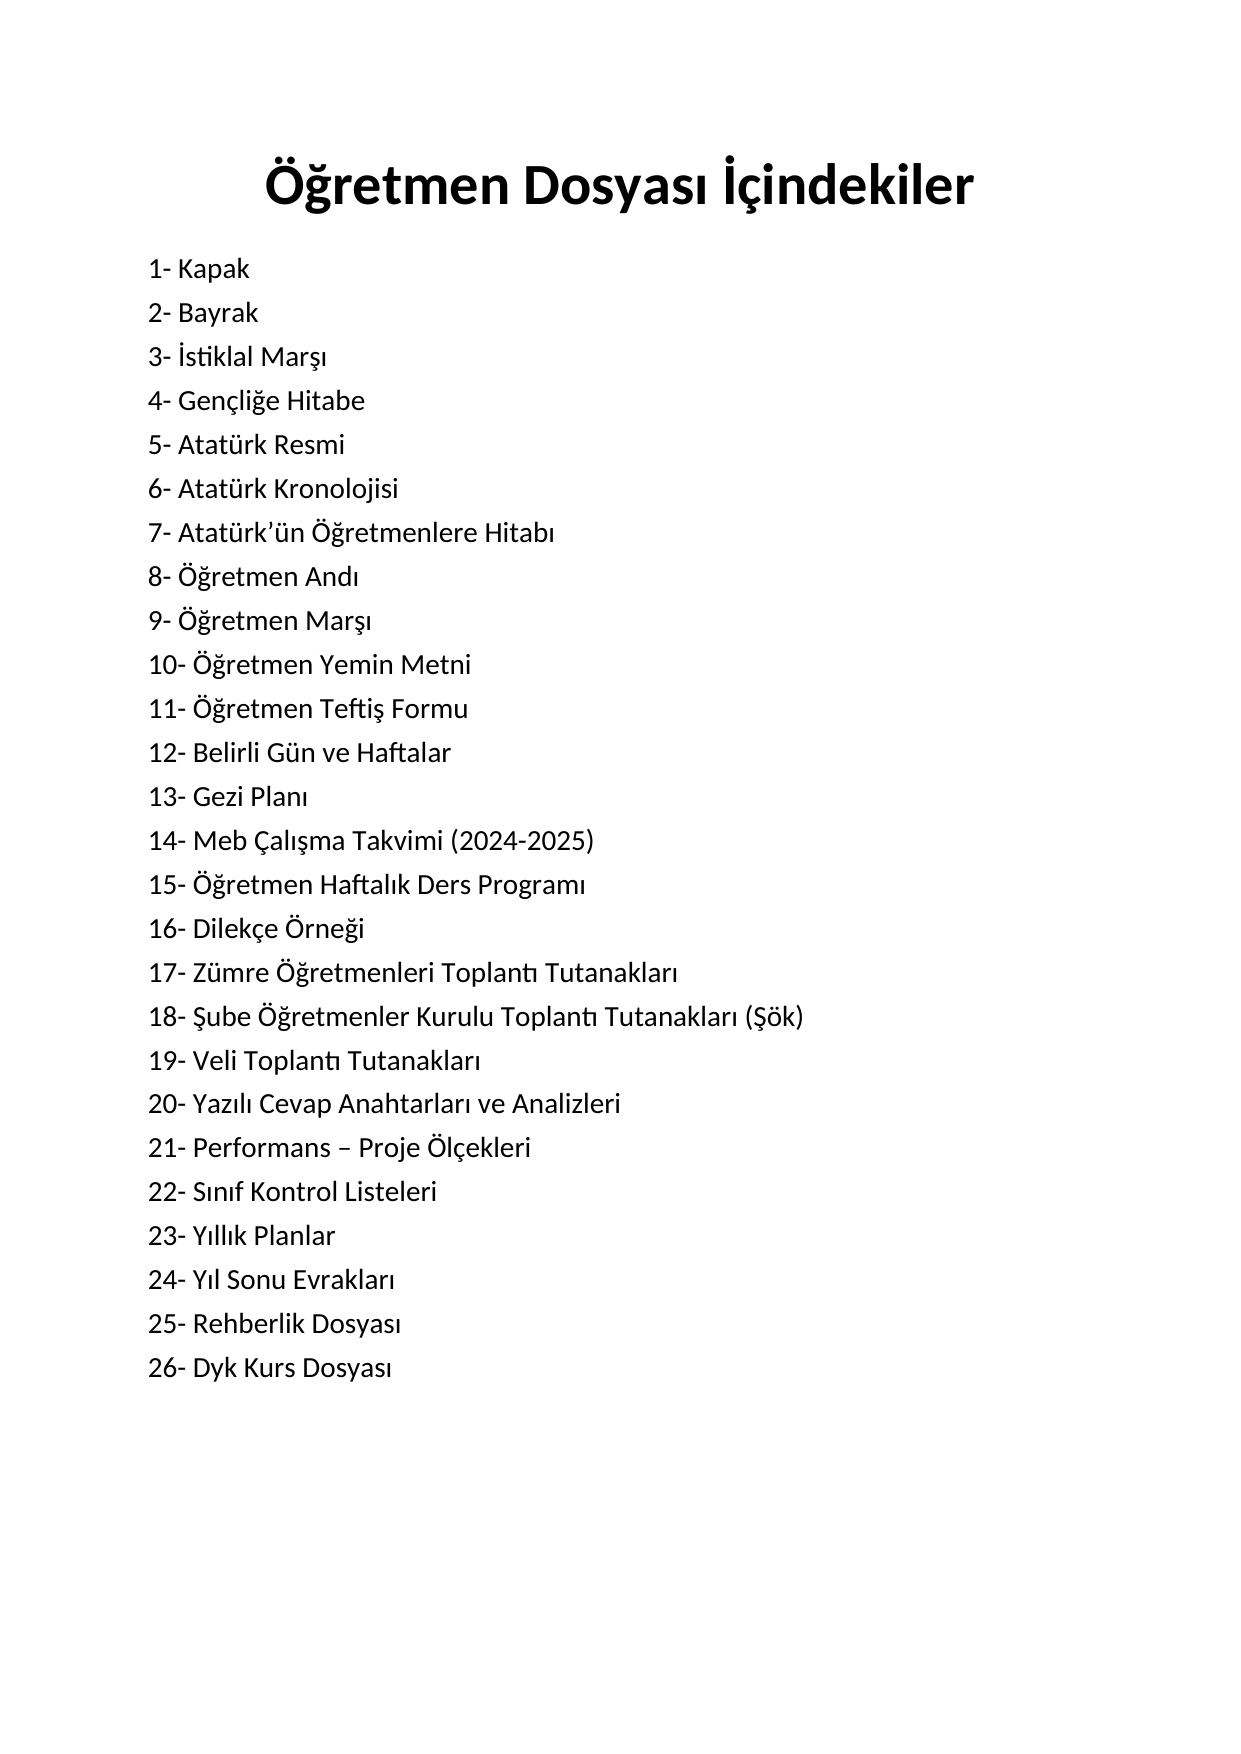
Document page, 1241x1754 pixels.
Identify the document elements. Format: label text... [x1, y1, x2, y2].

text 23- Yıllık Planlar [148, 1217, 1093, 1253]
text 22- Sınıf Kontrol Listeleri [148, 1173, 1093, 1209]
text 1- Kapak [148, 250, 1093, 286]
text 11- Öğretmen Teftiş Formu [148, 690, 1093, 726]
text 12- Belirli Gün ve Haftalar [148, 734, 1093, 769]
text 5- Atatürk Resmi [148, 426, 1093, 462]
text 14- Meb Çalışma Takvimi (2024-2025) [148, 822, 1093, 857]
text 15- Öğretmen Haftalık Ders Programı [148, 866, 1093, 901]
text 9- Öğretmen Marşı [148, 602, 1093, 638]
text 26- Dyk Kurs Dosyası [148, 1349, 1093, 1385]
text 2- Bayrak [148, 294, 1093, 330]
text 3- İstiklal Marşı [148, 338, 1093, 374]
text 8- Öğretmen Andı [148, 558, 1093, 594]
text 19- Veli Toplantı Tutanakları [148, 1042, 1093, 1077]
text 20- Yazılı Cevap Anahtarları ve Analizleri [148, 1086, 1093, 1121]
text 4- Gençliğe Hitabe [148, 382, 1093, 418]
text 21- Performans – Proje Ölçekleri [148, 1129, 1093, 1165]
text 25- Rehberlik Dosyası [148, 1305, 1093, 1341]
text 7- Atatürk’ün Öğretmenlere Hitabı [148, 514, 1093, 550]
text 16- Dilekçe Örneği [148, 910, 1093, 945]
text 13- Gezi Planı [148, 778, 1093, 813]
text 10- Öğretmen Yemin Metni [148, 646, 1093, 682]
text Öğretmen Dosyası İçindekiler [148, 148, 1093, 219]
text 17- Zümre Öğretmenleri Toplantı Tutanakları [148, 954, 1093, 989]
text 18- Şube Öğretmenler Kurulu Toplantı Tutanakları (Şök) [148, 998, 1093, 1033]
text 24- Yıl Sonu Evrakları [148, 1261, 1093, 1297]
text 6- Atatürk Kronolojisi [148, 470, 1093, 506]
